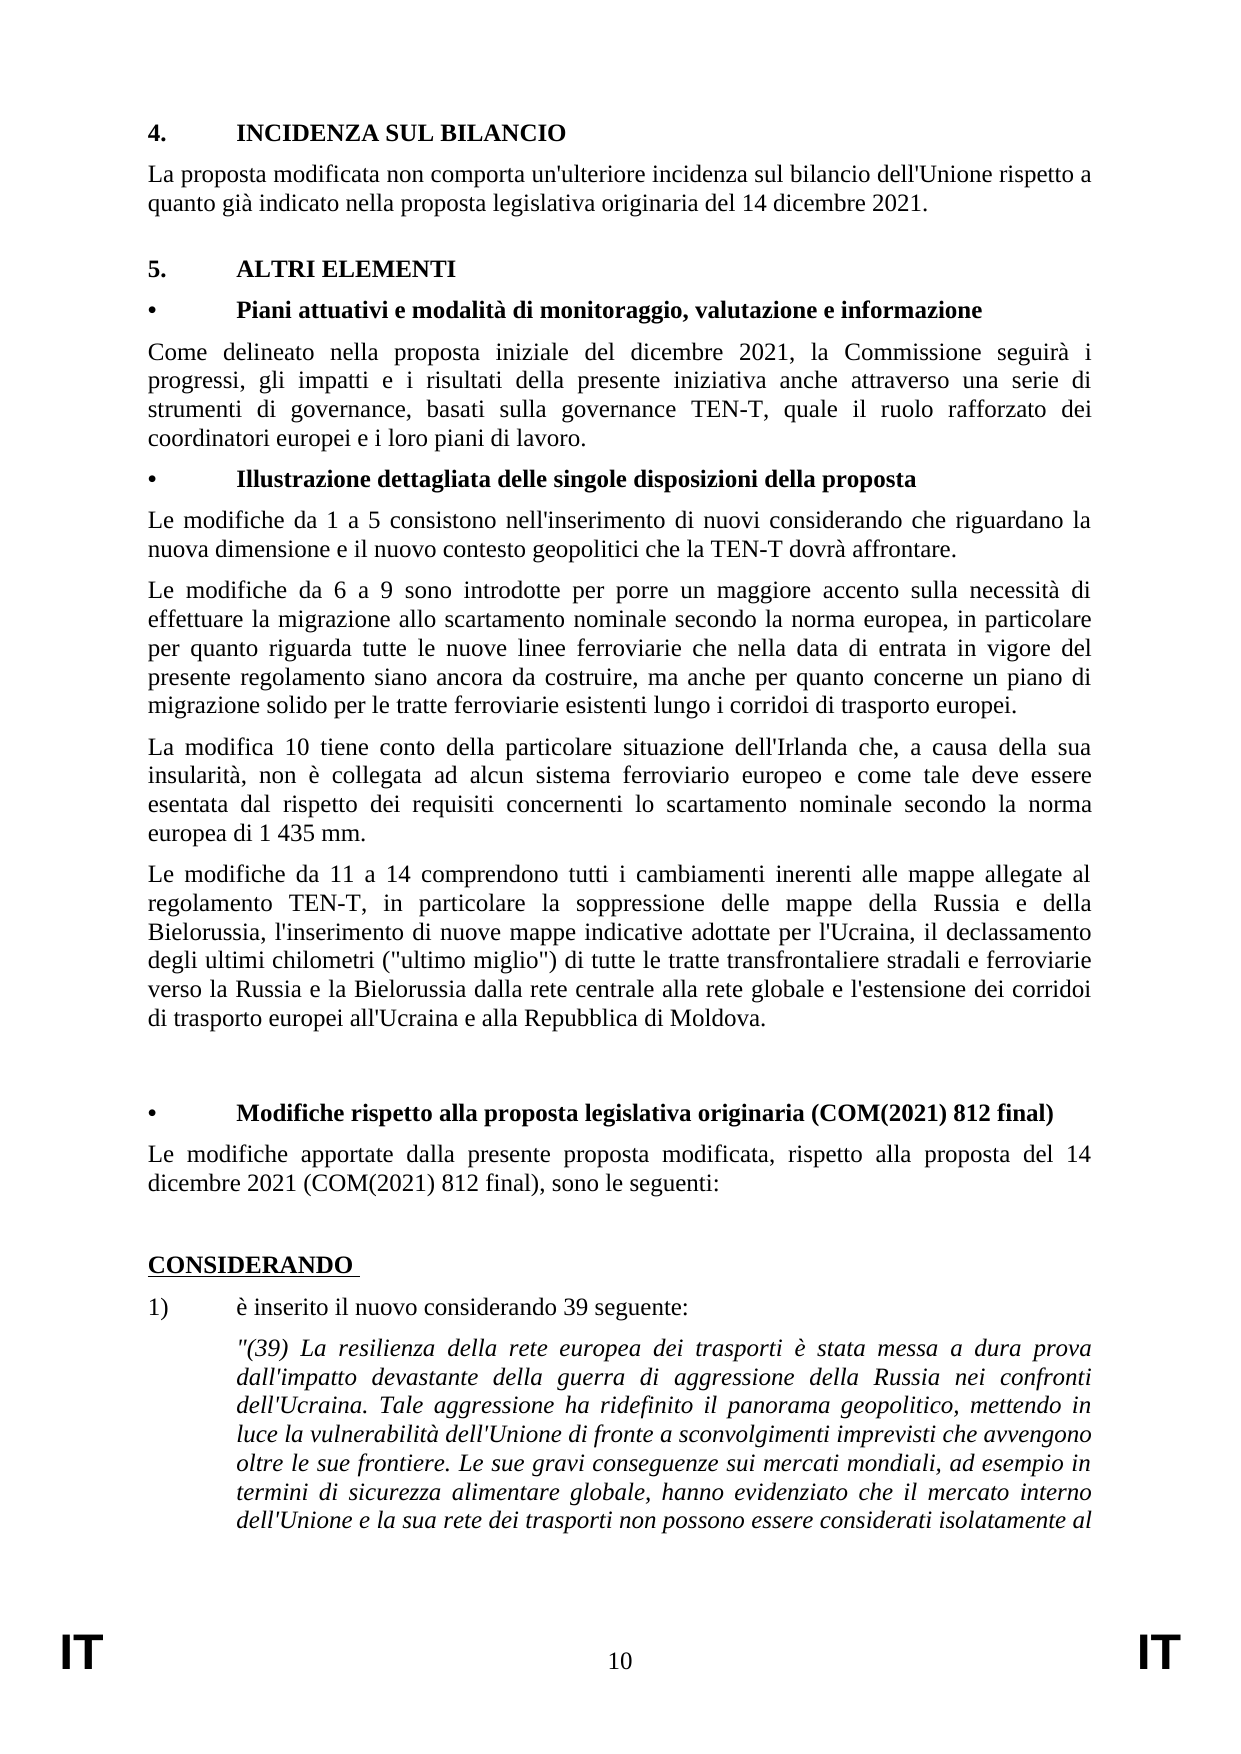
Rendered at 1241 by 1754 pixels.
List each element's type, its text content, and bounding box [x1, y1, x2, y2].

text La proposta modificata non comporta un'ulteriore incidenza sul bilancio dell'Unione rispetto a quanto già indicato nella proposta legislativa originaria del 14 dicembre 2021. [148, 159, 1093, 217]
text Le modifiche da 6 a 9 sono introdotte per porre un maggiore accento sulla necessità di effettuare la migrazione allo scartamento nominale secondo la norma europea, in particolare per quanto riguarda tutte le nuove linee ferroviarie che nella data di entrata in vigore del presente regolamento siano ancora da costruire, ma anche per quanto concerne un piano di migrazione solido per le tratte ferroviarie esistenti lungo i corridoi di trasporto europei. [148, 576, 1093, 719]
text 1) è inserito il nuovo considerando 39 seguente: [148, 1292, 1093, 1321]
subtitle 5. ALTRI ELEMENTI [148, 254, 1093, 283]
subtitle • Modifiche rispetto alla proposta legislativa originaria (COM(2021) 812 final) [148, 1098, 1093, 1127]
subtitle 4. INCIDENZA SUL BILANCIO [148, 118, 1093, 147]
text Le modifiche apportate dalla presente proposta modificata, rispetto alla proposta del 14 dicembre 2021 (COM(2021) 812 final), sono le seguenti: [148, 1139, 1093, 1197]
text Come delineato nella proposta iniziale del dicembre 2021, la Commissione seguirà i progressi, gli impatti e i risultati della presente iniziativa anche attraverso una serie di strumenti di governance, basati sulla governance TEN-T, quale il ruolo rafforzato dei coordinatori europei e i loro piani di lavoro. [148, 337, 1093, 452]
text La modifica 10 tiene conto della particolare situazione dell'Irlanda che, a causa della sua insularità, non è collegata ad alcun sistema ferroviario europeo e come tale deve essere esentata dal rispetto dei requisiti concernenti lo scartamento nominale secondo la norma europea di 1 435 mm. [148, 732, 1093, 847]
text Considerando [148, 1251, 1093, 1279]
text Le modifiche da 1 a 5 consistono nell'inserimento di nuovi considerando che riguardano la nuova dimensione e il nuovo contesto geopolitici che la TEN-T dovrà affrontare. [148, 506, 1093, 563]
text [236, 1333, 1093, 1534]
subtitle • Piani attuativi e modalità di monitoraggio, valutazione e informazione [148, 296, 1093, 324]
text Le modifiche da 11 a 14 comprendono tutti i cambiamenti inerenti alle mappe allegate al regolamento TEN-T, in particolare la soppressione delle mappe della Russia e della Bielorussia, l'inserimento di nuove mappe indicative adottate per l'Ucraina, il declassamento degli ultimi chilometri ("ultimo miglio") di tutte le tratte transfrontaliere stradali e ferroviarie verso la Russia e la Bielorussia dalla rete centrale alla rete globale e l'estensione dei corridoi di trasporto europei all'Ucraina e alla Repubblica di Moldova. [148, 859, 1093, 1032]
subtitle • Illustrazione dettagliata delle singole disposizioni della proposta [148, 464, 1093, 493]
